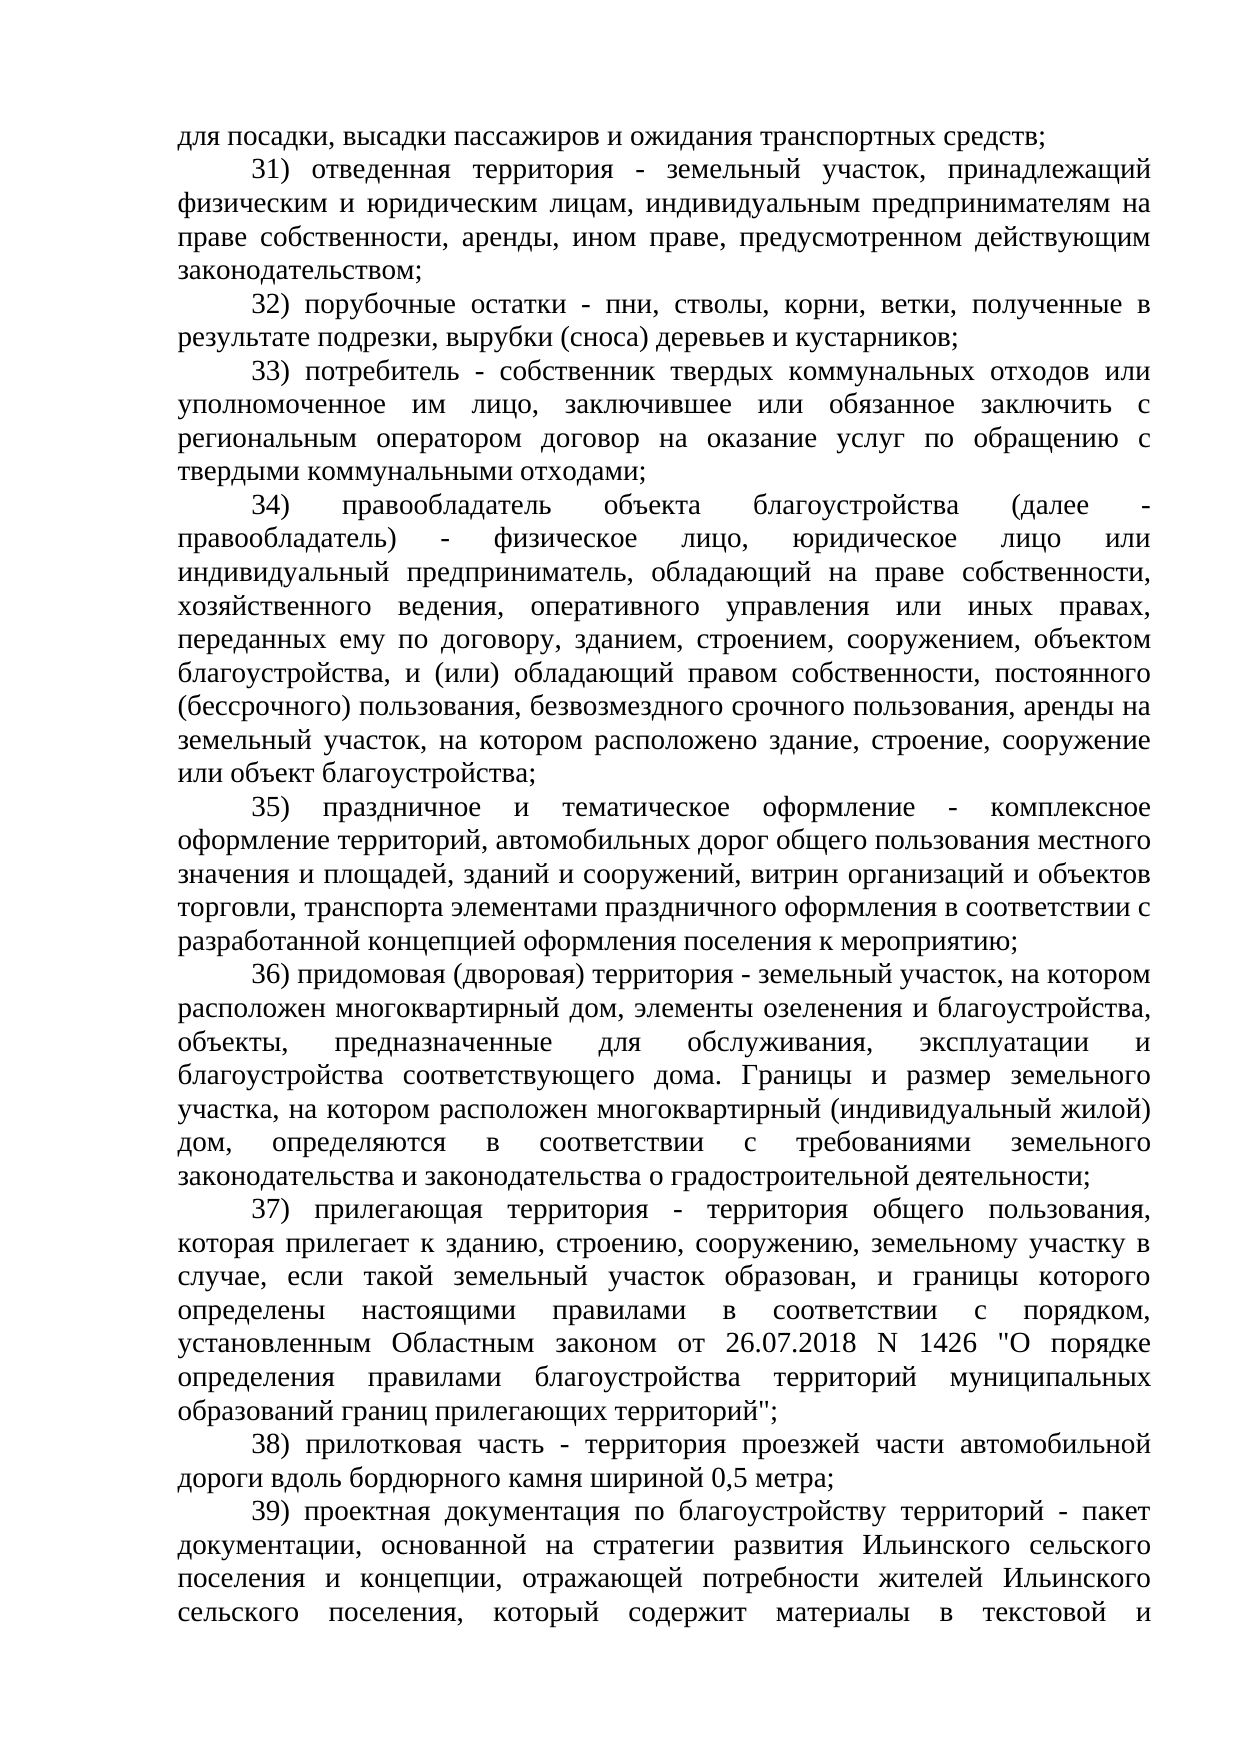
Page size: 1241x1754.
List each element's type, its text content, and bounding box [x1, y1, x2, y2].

text 36) придомовая (дворовая) территория - земельный участок, на котором расположен многоквартирный дом, элементы озеленения и благоустройства, объекты, предназначенные для обслуживания, эксплуатации и благоустройства соответствующего дома. Границы и размер земельного участка, на котором расположен многоквартирный (индивидуальный жилой) дом, определяются в соответствии с требованиями земельного законодательства и законодательства о градостроительной деятельности; [177, 957, 1152, 1191]
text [177, 118, 1152, 152]
text 38) прилотковая часть - территория проезжей части автомобильной дороги вдоль бордюрного камня шириной 0,5 метра; [177, 1426, 1152, 1493]
text 32) порубочные остатки - пни, стволы, корни, ветки, полученные в результате подрезки, вырубки (сноса) деревьев и кустарников; [177, 286, 1152, 353]
text 35) праздничное и тематическое оформление - комплексное оформление территорий, автомобильных дорог общего пользования местного значения и площадей, зданий и сооружений, витрин организаций и объектов торговли, транспорта элементами праздничного оформления в соответствии с разработанной концепцией оформления поселения к мероприятию; [177, 789, 1152, 957]
text 37) прилегающая территория - территория общего пользования, которая прилегает к зданию, строению, сооружению, земельному участку в случае, если такой земельный участок образован, и границы которого определены настоящими правилами в соответствии с порядком, установленным Областным законом от 26.07.2018 N 1426 "О порядке определения правилами благоустройства территорий муниципальных образований границ прилегающих территорий"; [177, 1191, 1152, 1426]
text 31) отведенная территория - земельный участок, принадлежащий физическим и юридическим лицам, индивидуальным предпринимателям на праве собственности, аренды, ином праве, предусмотренном действующим законодательством; [177, 152, 1152, 286]
text 34) правообладатель объекта благоустройства (далее - правообладатель) - физическое лицо, юридическое лицо или индивидуальный предприниматель, обладающий на праве собственности, хозяйственного ведения, оперативного управления или иных правах, переданных ему по договору, зданием, строением, сооружением, объектом благоустройства, и (или) обладающий правом собственности, постоянного (бессрочного) пользования, безвозмездного срочного пользования, аренды на земельный участок, на котором расположено здание, строение, сооружение или объект благоустройства; [177, 487, 1152, 789]
text 33) потребитель - собственник твердых коммунальных отходов или уполномоченное им лицо, заключившее или обязанное заключить с региональным оператором договор на оказание услуг по обращению с твердыми коммунальными отходами; [177, 353, 1152, 487]
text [177, 1493, 1152, 1627]
